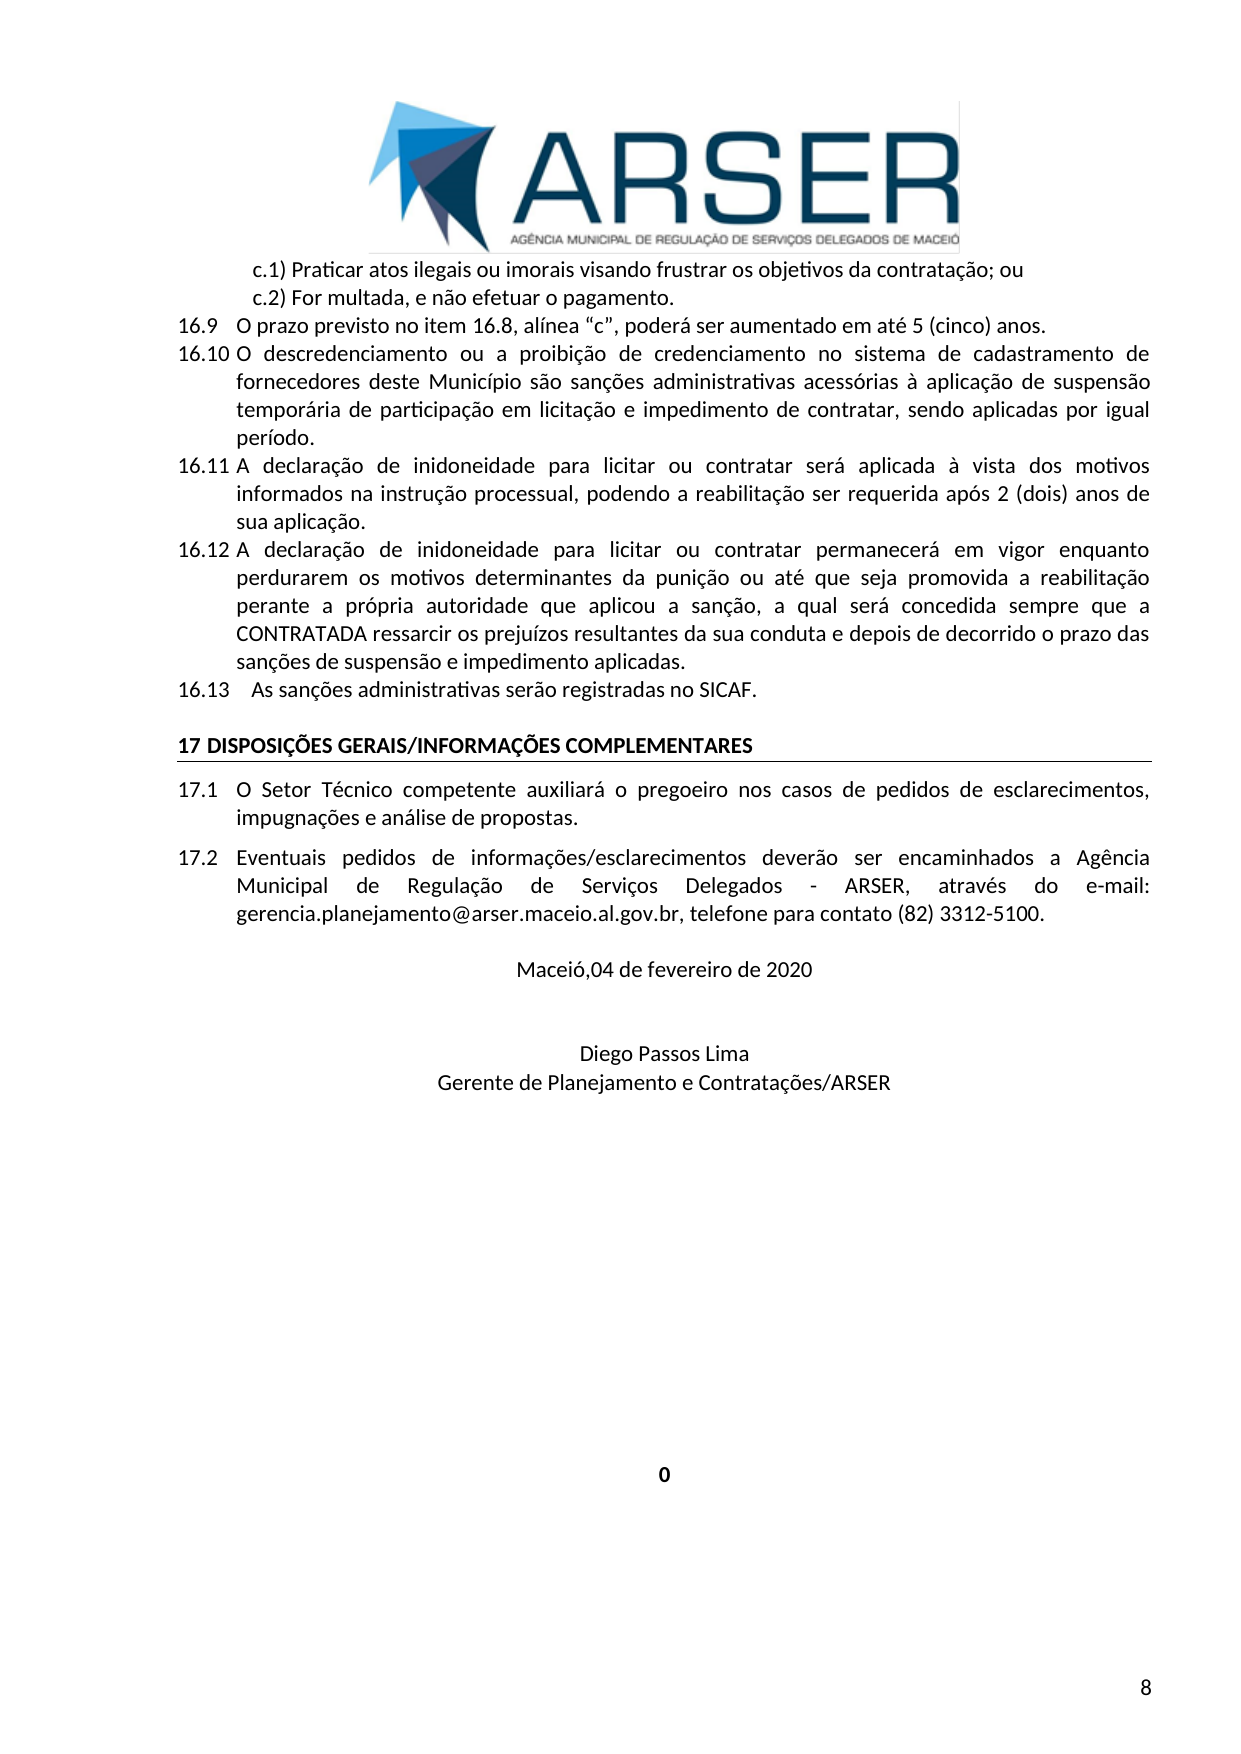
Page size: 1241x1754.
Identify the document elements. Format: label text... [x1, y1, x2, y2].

list As sanções administrativas serão registradas no SICAF. [177, 675, 1152, 703]
text Maceió,04 de fevereiro de 2020 [177, 956, 1152, 983]
list O descredenciamento ou a proibição de credenciamento no sistema de cadastramento de fornecedores deste Município são sanções administrativas acessórias à aplicação de suspensão temporária de participação em licitação e impedimento de contratar, sendo aplicadas por igual período. [177, 339, 1152, 451]
text Diego Passos Lima [177, 1039, 1152, 1068]
text c.1) Praticar atos ilegais ou imorais visando frustrar os objetivos da contratação; ou [252, 255, 1152, 283]
text Gerente de Planejamento e Contratações/ARSER [177, 1068, 1152, 1096]
list O prazo previsto no item 16.8, alínea “c”, poderá ser aumentado em até 5 (cinco) anos. [177, 311, 1152, 339]
list DISPOSIÇÕES GERAIS/INFORMAÇÕES COMPLEMENTARES [177, 731, 1152, 761]
list A declaração de inidoneidade para licitar ou contratar será aplicada à vista dos motivos informados na instrução processual, podendo a reabilitação ser requerida após 2 (dois) anos de sua aplicação. [177, 451, 1152, 535]
list A declaração de inidoneidade para licitar ou contratar permanecerá em vigor enquanto perdurarem os motivos determinantes da punição ou até que seja promovida a reabilitação perante a própria autoridade que aplicou a sanção, a qual será concedida sempre que a CONTRATADA ressarcir os prejuízos resultantes da sua conduta e depois de decorrido o prazo das sanções de suspensão e impedimento aplicadas. [177, 535, 1152, 675]
text c.2) For multada, e não efetuar o pagamento. [252, 283, 1152, 311]
text 0 [177, 1460, 1152, 1488]
list O Setor Técnico competente auxiliará o pregoeiro nos casos de pedidos de esclarecimentos, impugnações e análise de propostas. [177, 775, 1152, 831]
list Eventuais pedidos de informações/esclarecimentos deverão ser encaminhados a Agência Municipal de Regulação de Serviços Delegados - ARSER, através do e-mail: gerencia.planejamento@arser.maceio.al.gov.br, telefone para contato (82) 3312-5100. [177, 843, 1152, 927]
picture [368, 101, 961, 255]
